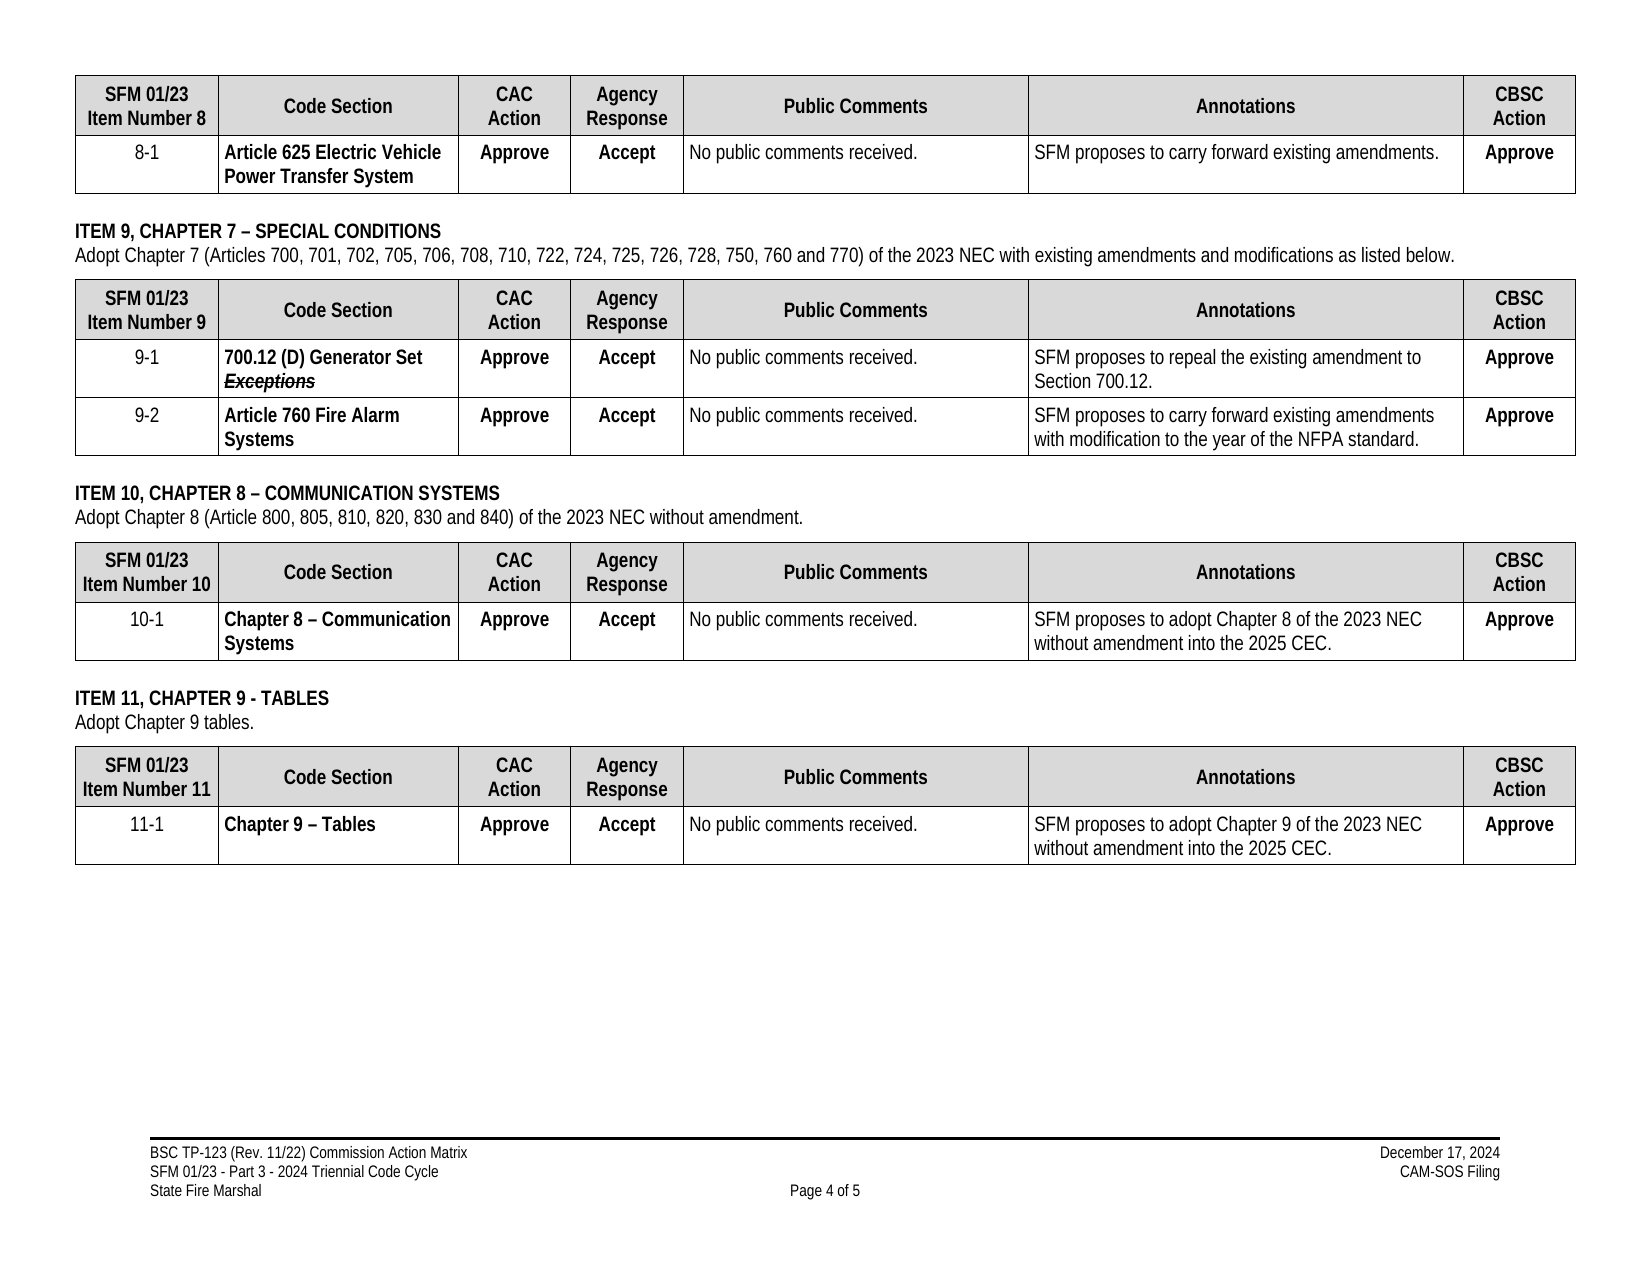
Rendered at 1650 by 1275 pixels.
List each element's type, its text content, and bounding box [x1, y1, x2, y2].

table_cell Accept [571, 340, 683, 397]
table_header CBSC Action [1464, 543, 1575, 602]
table_cell No public comments received. [684, 398, 1028, 455]
table_header SFM 01/23 Item Number 10 [76, 543, 218, 602]
table_cell Chapter 9 – Tables [219, 807, 458, 864]
table_cell Approve [459, 136, 570, 193]
table_header Public Comments [684, 76, 1028, 135]
subtitle ITEM 9, Chapter 7 – Special Conditions [75, 219, 1575, 243]
table_header SFM 01/23 Item Number 8 [76, 76, 218, 135]
text Adopt Chapter 8 (Article 800, 805, 810, 820, 830 and 840) of the 2023 NEC without amendment. [75, 505, 1575, 529]
table_cell Article 760 Fire Alarm Systems [219, 398, 458, 455]
table_header Public Comments [684, 543, 1028, 602]
table_header Annotations [1029, 543, 1463, 602]
table_cell Chapter 8 – Communication Systems [219, 603, 458, 659]
table_cell Approve [1464, 398, 1575, 455]
table_cell Approve [1464, 603, 1575, 659]
table_header Annotations [1029, 76, 1463, 135]
table_cell Article 625 Electric Vehicle Power Transfer System [219, 136, 458, 193]
table_cell Approve [459, 807, 570, 864]
table_header SFM 01/23 Item Number 9 [76, 280, 218, 339]
table_cell Accept [571, 136, 683, 193]
table_cell SFM proposes to adopt Chapter 8 of the 2023 NEC without amendment into the 2025 CEC. [1029, 603, 1463, 659]
table_header CBSC Action [1464, 747, 1575, 806]
table_cell Approve [459, 340, 570, 397]
table_cell 8-1 [76, 136, 218, 193]
table_cell SFM proposes to repeal the existing amendment to Section 700.12. [1029, 340, 1463, 397]
table_cell Approve [1464, 340, 1575, 397]
table_header SFM 01/23 Item Number 11 [76, 747, 218, 806]
table_cell 11-1 [76, 807, 218, 864]
table_header Public Comments [684, 280, 1028, 339]
table_header CBSC Action [1464, 76, 1575, 135]
table_header CAC Action [459, 76, 570, 135]
table_header Annotations [1029, 747, 1463, 806]
table_cell SFM proposes to adopt Chapter 9 of the 2023 NEC without amendment into the 2025 CEC. [1029, 807, 1463, 864]
table_cell No public comments received. [684, 807, 1028, 864]
table_cell 9-2 [76, 398, 218, 455]
table_header Code Section [219, 543, 458, 602]
table_header CAC Action [459, 747, 570, 806]
table_cell 10-1 [76, 603, 218, 659]
table_cell Accept [571, 603, 683, 659]
table_cell 700.12 (D) Generator Set Exceptions [219, 340, 458, 397]
table_header CBSC Action [1464, 280, 1575, 339]
table_cell No public comments received. [684, 603, 1028, 659]
table_header Annotations [1029, 280, 1463, 339]
table_cell Approve [459, 398, 570, 455]
table_header Code Section [219, 76, 458, 135]
table_header Public Comments [684, 747, 1028, 806]
subtitle ITEM 10, Chapter 8 – Communication systems [75, 481, 1575, 505]
table_header CAC Action [459, 543, 570, 602]
table_header Agency Response [571, 280, 683, 339]
table_header Agency Response [571, 747, 683, 806]
table_header Agency Response [571, 76, 683, 135]
table_cell Accept [571, 807, 683, 864]
text Adopt Chapter 7 (Articles 700, 701, 702, 705, 706, 708, 710, 722, 724, 725, 726, 728, 750, 760 and 770) of the 2023 NEC with existing amendments and modifications as listed below. [75, 243, 1575, 267]
table_header CAC Action [459, 280, 570, 339]
table_cell SFM proposes to carry forward existing amendments. [1029, 136, 1463, 193]
subtitle ITEM 11, Chapter 9 - Tables [75, 686, 1575, 709]
table_cell 9-1 [76, 340, 218, 397]
table_cell No public comments received. [684, 340, 1028, 397]
table_cell Accept [571, 398, 683, 455]
table_cell Approve [459, 603, 570, 659]
table_cell Approve [1464, 807, 1575, 864]
table_cell Approve [1464, 136, 1575, 193]
table_header Code Section [219, 747, 458, 806]
text Adopt Chapter 9 tables. [75, 709, 1575, 733]
table_cell SFM proposes to carry forward existing amendments with modification to the year of the NFPA standard. [1029, 398, 1463, 455]
table_header Code Section [219, 280, 458, 339]
table_header Agency Response [571, 543, 683, 602]
table_cell No public comments received. [684, 136, 1028, 193]
